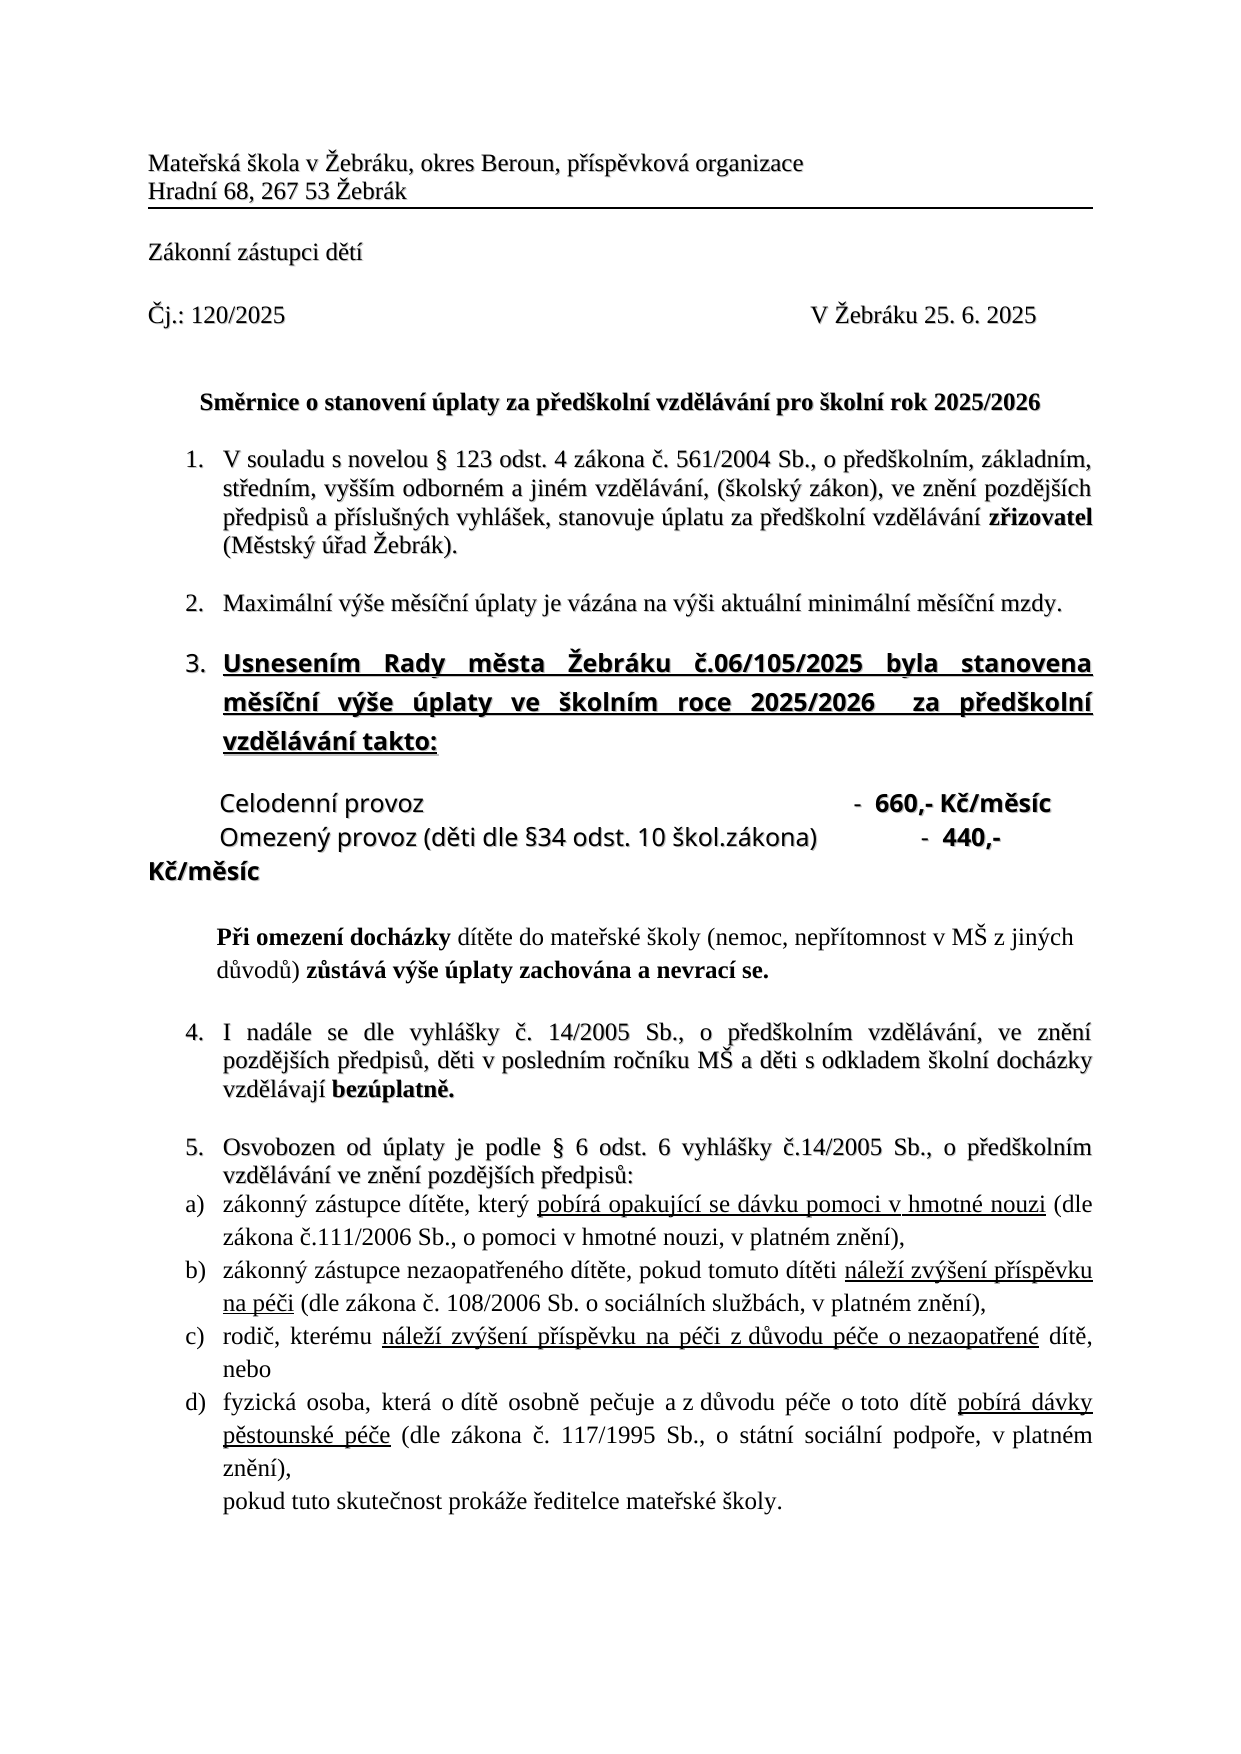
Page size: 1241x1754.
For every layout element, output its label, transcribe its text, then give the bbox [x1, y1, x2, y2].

list fyzická osoba, která o dítě osobně pečuje a z důvodu péče o toto dítě pobírá dávky pěstounské péče (dle zákona č. 117/1995 Sb., o státní sociální podpoře, v platném znění), [185, 1387, 1093, 1482]
list Usnesením Rady města Žebráku č.06/105/2025 byla stanovena měsíční výše úplaty ve školním roce 2025/2026 za předškolní vzdělávání takto: [185, 645, 1093, 758]
list rodič, kterému náleží zvýšení příspěvku na péči z důvodu péče o nezaopatřené dítě, nebo [185, 1321, 1093, 1383]
text Hradní 68, 267 53 Žebrák [148, 176, 1093, 207]
text Celodenní provoz - 660,- Kč/měsíc [148, 786, 1093, 819]
list zákonný zástupce dítěte, který pobírá opakující se dávku pomoci v hmotné nouzi (dle zákona č.111/2006 Sb., o pomoci v hmotné nouzi, v platném znění), [185, 1189, 1093, 1251]
list V souladu s novelou § 123 odst. 4 zákona č. 561/2004 Sb., o předškolním, základním, středním, vyšším odborném a jiném vzdělávání, (školský zákon), ve znění pozdějších předpisů a příslušných vyhlášek, stanovuje úplatu za předškolní vzdělávání zřizovatel (Městský úřad Žebrák). [185, 444, 1093, 559]
list zákonný zástupce nezaopatřeného dítěte, pokud tomuto dítěti náleží zvýšení příspěvku na péči (dle zákona č. 108/2006 Sb. o sociálních službách, v platném znění), [185, 1255, 1093, 1317]
list Maximální výše měsíční úplaty je vázána na výši aktuální minimální měsíční mzdy. [185, 588, 1093, 617]
text Čj.: 120/2025 V Žebráku 25. 6. 2025 [148, 300, 1093, 329]
text Při omezení docházky dítěte do mateřské školy (nemoc, nepřítomnost v MŠ z jiných [148, 922, 1093, 951]
text Směrnice o stanovení úplaty za předškolní vzdělávání pro školní rok 2025/2026 [148, 387, 1093, 415]
text důvodů) zůstává výše úplaty zachována a nevrací se. [148, 955, 1093, 983]
text Zákonní zástupci dětí [148, 237, 1093, 266]
text Omezený provoz (děti dle §34 odst. 10 škol.zákona) - 440,- Kč/měsíc [148, 819, 1093, 888]
list I nadále se dle vyhlášky č. 14/2005 Sb., o předškolním vzdělávání, ve znění pozdějších předpisů, děti v posledním ročníku MŠ a děti s odkladem školní docházky vzdělávají bezúplatně. [185, 1017, 1093, 1103]
text pokud tuto skutečnost prokáže ředitelce mateřské školy. [223, 1486, 1093, 1515]
list Osvobozen od úplaty je podle § 6 odst. 6 vyhlášky č.14/2005 Sb., o předškolním vzdělávání ve znění pozdějších předpisů: [185, 1132, 1093, 1189]
text Mateřská škola v Žebráku, okres Beroun, příspěvková organizace [148, 148, 1093, 176]
